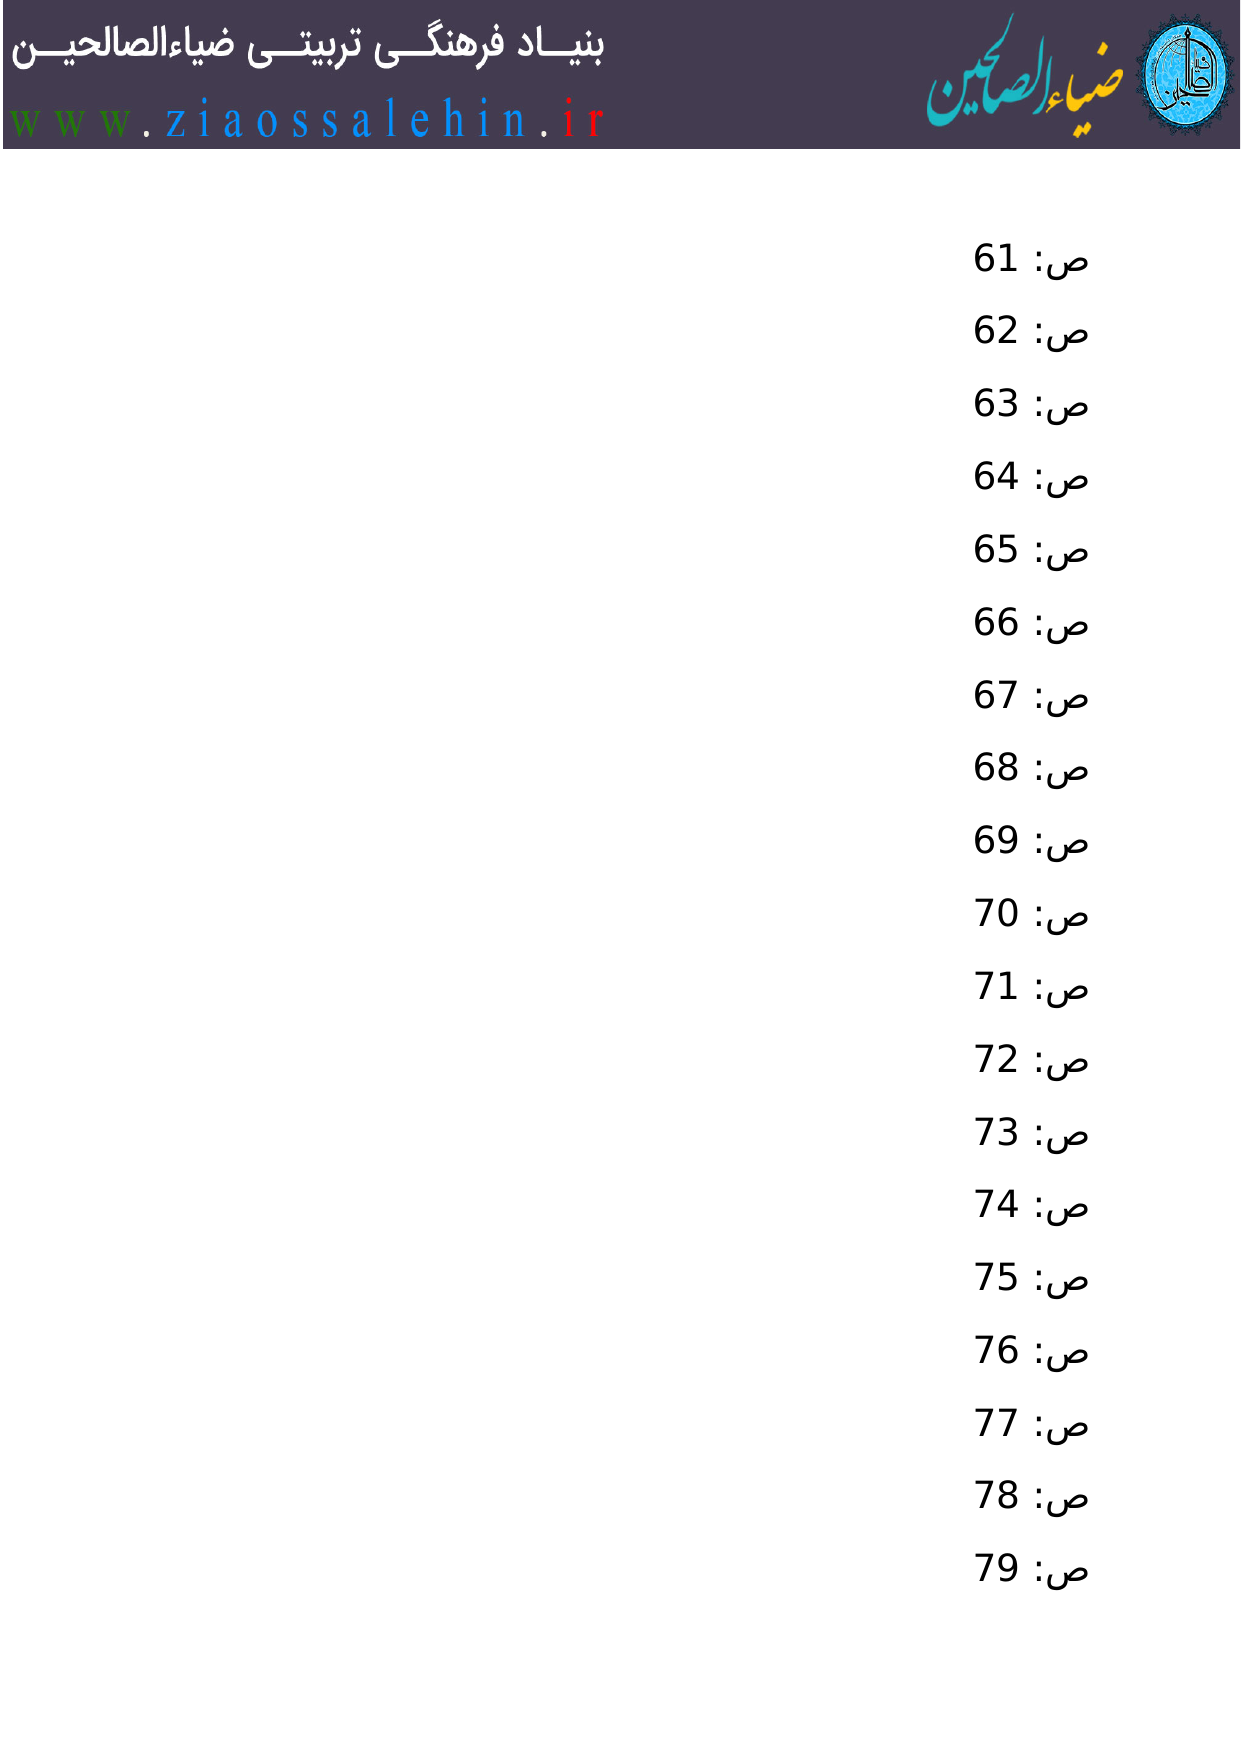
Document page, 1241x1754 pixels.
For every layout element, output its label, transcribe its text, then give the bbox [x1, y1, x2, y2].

text ص: 61 [150, 236, 1090, 280]
text ص: 66 [150, 600, 1090, 644]
text ص: 74 [150, 1183, 1090, 1227]
picture [3, 0, 1241, 149]
text ص: 72 [150, 1037, 1090, 1081]
text ص: 68 [150, 746, 1090, 790]
text ص: 75 [150, 1256, 1090, 1299]
text ص: 78 [150, 1474, 1090, 1518]
text ص: 79 [150, 1547, 1090, 1591]
text ص: 73 [150, 1110, 1090, 1154]
text ص: 64 [150, 455, 1090, 498]
text ص: 71 [150, 964, 1090, 1008]
text ص: 62 [150, 309, 1090, 353]
text ص: 77 [150, 1401, 1090, 1445]
text ص: 65 [150, 528, 1090, 571]
text ص: 76 [150, 1328, 1090, 1372]
text ص: 70 [150, 892, 1090, 935]
text ص: 67 [150, 673, 1090, 717]
text ص: 63 [150, 382, 1090, 426]
text ص: 69 [150, 819, 1090, 862]
